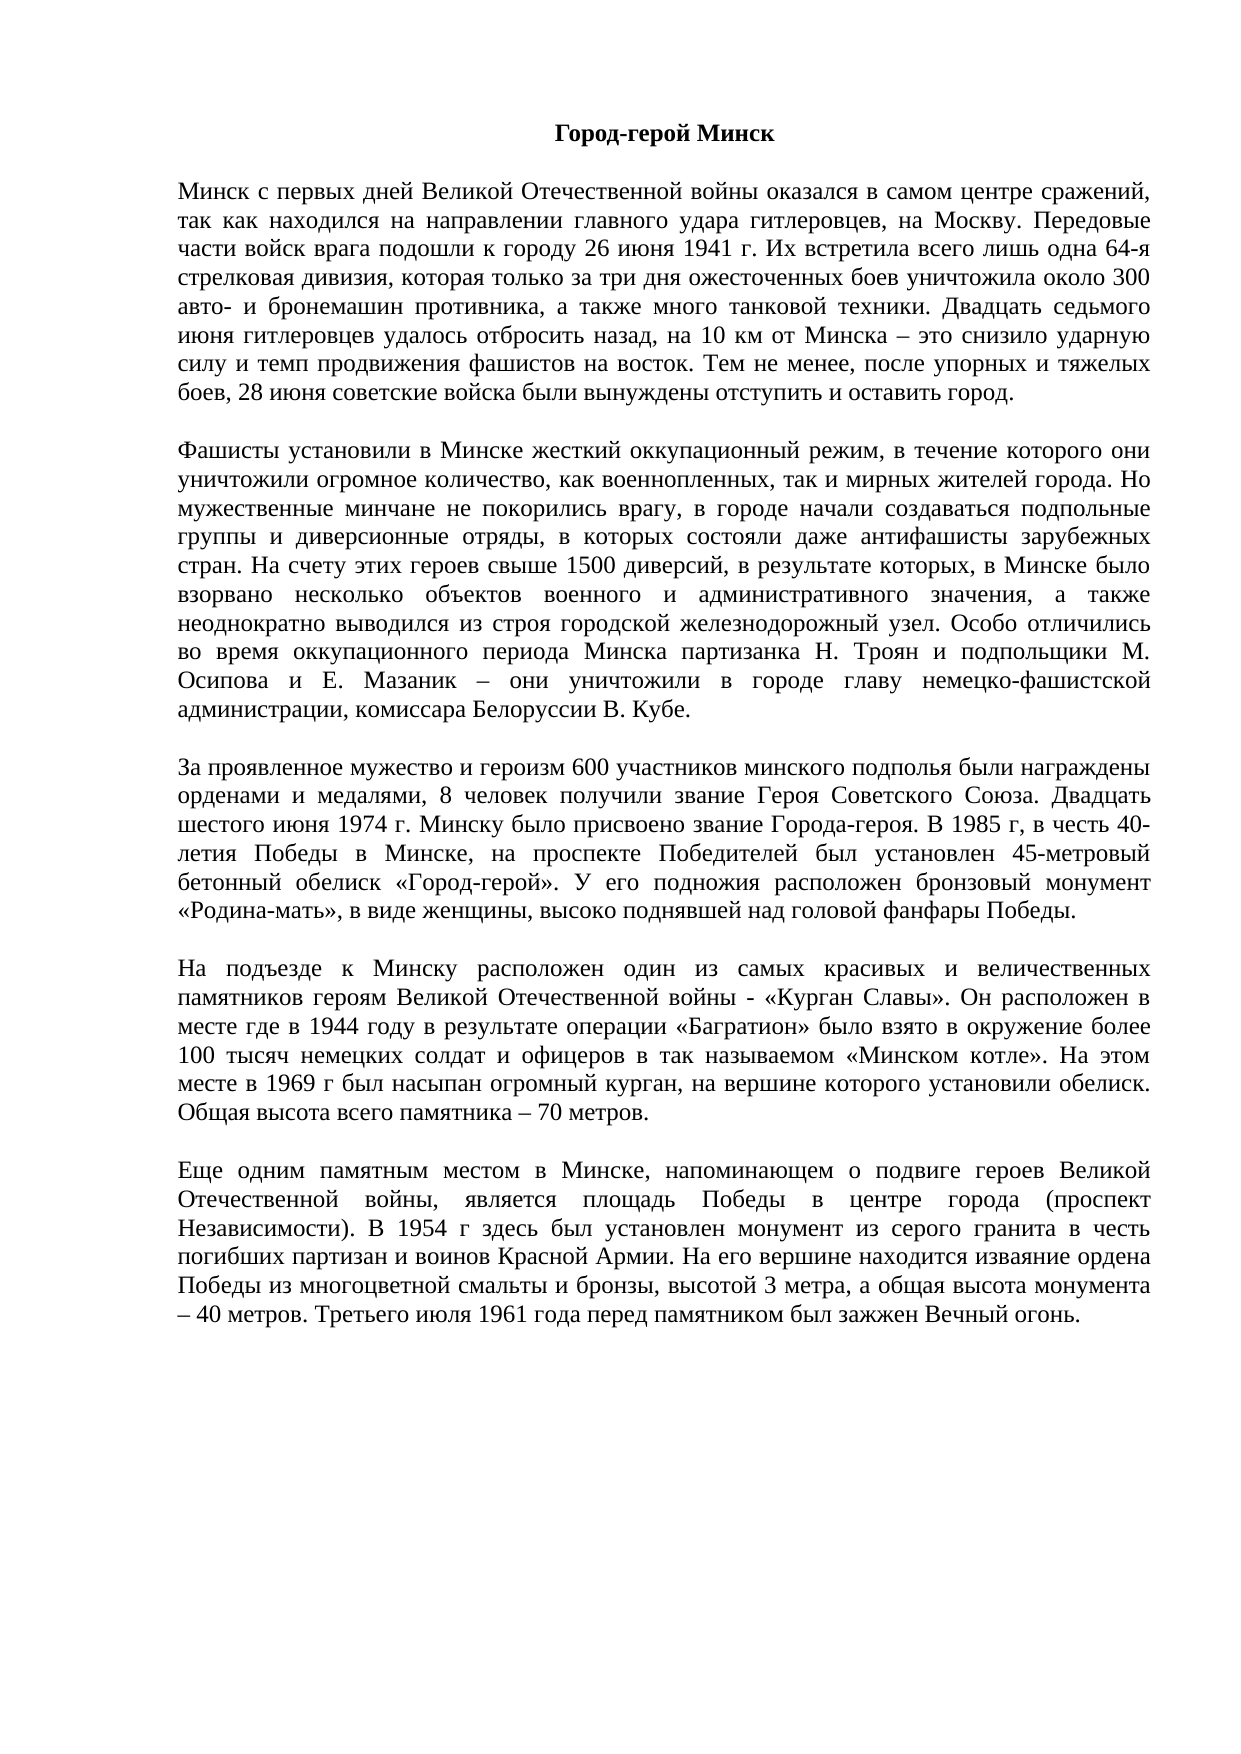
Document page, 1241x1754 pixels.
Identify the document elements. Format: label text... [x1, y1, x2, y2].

text Еще одним памятным местом в Минске, напоминающем о подвиге героев Великой Отечественной войны, является площадь Победы в центре города (проспект Независимости). В 1954 г здесь был установлен монумент из серого гранита в честь погибших партизан и воинов Красной Армии. На его вершине находится изваяние ордена Победы из многоцветной смальты и бронзы, высотой 3 метра, а общая высота монумента – 40 метров. Третьего июля 1961 года перед памятником был зажжен Вечный огонь. [177, 1155, 1152, 1328]
text За проявленное мужество и героизм 600 участников минского подполья были награждены орденами и медалями, 8 человек получили звание Героя Советского Союза. Двадцать шестого июня 1974 г. Минску было присвоено звание Города-героя. В 1985 г, в честь 40-летия Победы в Минске, на проспекте Победителей был установлен 45-метровый бетонный обелиск «Город-герой». У его подножия расположен бронзовый монумент «Родина-мать», в виде женщины, высоко поднявшей над головой фанфары Победы. [177, 752, 1152, 924]
text На подъезде к Минску расположен один из самых красивых и величественных памятников героям Великой Отечественной войны - «Курган Славы». Он расположен в месте где в 1944 году в результате операции «Багратион» было взято в окружение более 100 тысяч немецких солдат и офицеров в так называемом «Минском котле». На этом месте в 1969 г был насыпан огромный курган, на вершине которого установили обелиск. Общая высота всего памятника – 70 метров. [177, 953, 1152, 1126]
text Город-герой Минск [177, 118, 1152, 147]
text Фашисты установили в Минске жесткий оккупационный режим, в течение которого они уничтожили огромное количество, как военнопленных, так и мирных жителей города. Но мужественные минчане не покорились врагу, в городе начали создаваться подпольные группы и диверсионные отряды, в которых состояли даже антифашисты зарубежных стран. На счету этих героев свыше 1500 диверсий, в результате которых, в Минске было взорвано несколько объектов военного и административного значения, а также неоднократно выводился из строя городской железнодорожный узел. Особо отличились во время оккупационного периода Минска партизанка Н. Троян и подпольщики М. Осипова и Е. Мазаник – они уничтожили в городе главу немецко-фашистской администрации, комиссара Белоруссии В. Кубе. [177, 435, 1152, 723]
text Минск с первых дней Великой Отечественной войны оказался в самом центре сражений, так как находился на направлении главного удара гитлеровцев, на Москву. Передовые части войск врага подошли к городу 26 июня 1941 г. Их встретила всего лишь одна 64-я стрелковая дивизия, которая только за три дня ожесточенных боев уничтожила около 300 авто- и бронемашин противника, а также много танковой техники. Двадцать седьмого июня гитлеровцев удалось отбросить назад, на 10 км от Минска – это снизило ударную силу и темп продвижения фашистов на восток. Тем не менее, после упорных и тяжелых боев, 28 июня советские войска были вынуждены отступить и оставить город. [177, 176, 1152, 406]
